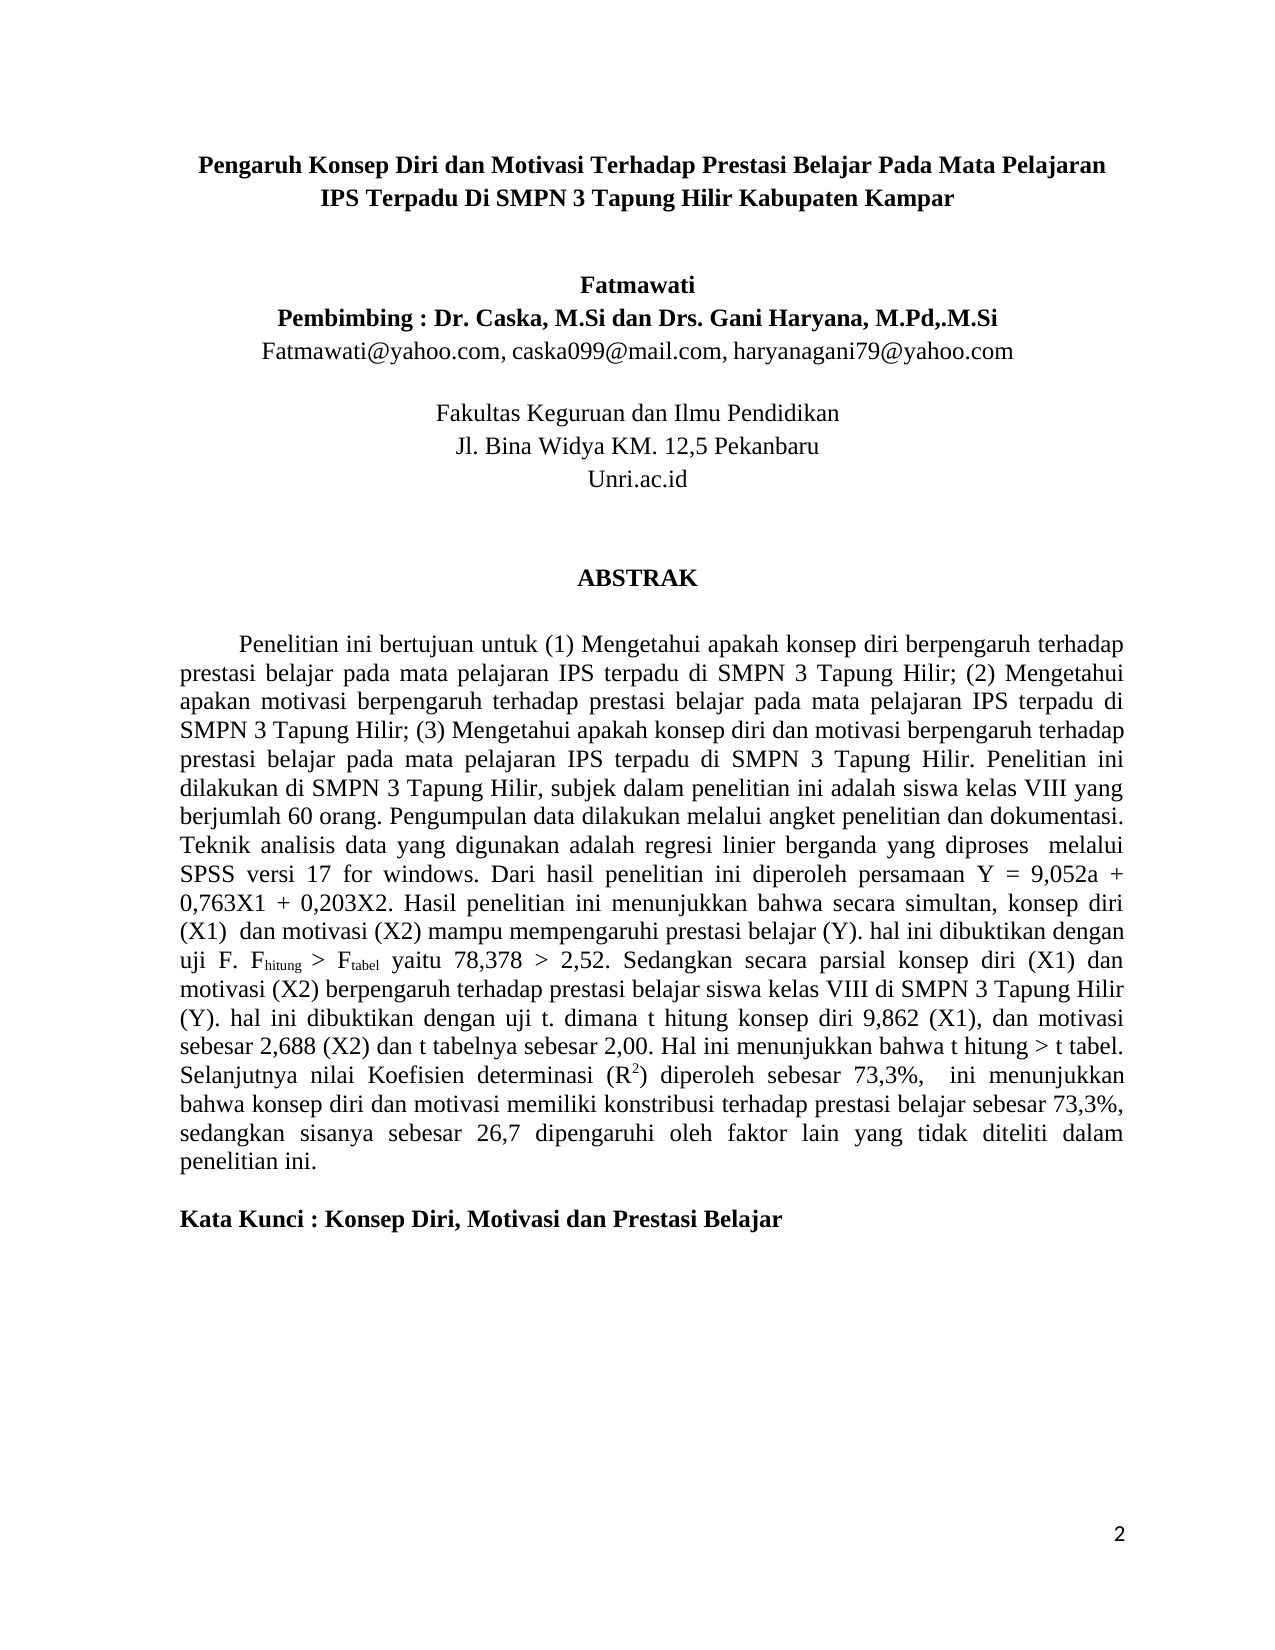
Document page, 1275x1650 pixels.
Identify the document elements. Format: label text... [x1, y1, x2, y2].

text Unri.ac.id [150, 464, 1125, 492]
text Fakultas Keguruan dan Ilmu Pendidikan [150, 398, 1125, 426]
text Fatmawati@yahoo.com, caska099@mail.com, haryanagani79@yahoo.com [150, 336, 1125, 365]
text Kata Kunci : Konsep Diri, Motivasi dan Prestasi Belajar [150, 1204, 1125, 1233]
text Jl. Bina Widya KM. 12,5 Pekanbaru [150, 431, 1125, 459]
text Pembimbing : Dr. Caska, M.Si dan Drs. Gani Haryana, M.Pd,.M.Si [150, 303, 1125, 332]
text ABSTRAK [150, 563, 1125, 592]
list Penelitian ini bertujuan untuk (1) Mengetahui apakah konsep diri berpengaruh terhadap prestasi belajar pada mata pelajaran IPS terpadu di SMPN 3 Tapung Hilir; (2) Mengetahui apakan motivasi berpengaruh terhadap prestasi belajar pada mata pelajaran IPS terpadu di SMPN 3 Tapung Hilir; (3) Mengetahui apakah konsep diri dan motivasi berpengaruh terhadap prestasi belajar pada mata pelajaran IPS terpadu di SMPN 3 Tapung Hilir. Penelitian ini dilakukan di SMPN 3 Tapung Hilir, subjek dalam penelitian ini adalah siswa kelas VIII yang berjumlah 60 orang. Pengumpulan data dilakukan melalui angket penelitian dan dokumentasi. Teknik analisis data yang digunakan adalah regresi linier berganda yang diproses melalui SPSS versi 17 for windows. Dari hasil penelitian ini diperoleh persamaan Y = 9,052a + 0,763X1 + 0,203X2. Hasil penelitian ini menunjukkan bahwa secara simultan, konsep diri (X1) dan motivasi (X2) mampu mempengaruhi prestasi belajar (Y). hal ini dibuktikan dengan uji F. Fhitung > Ftabel yaitu 78,378 > 2,52. Sedangkan secara parsial konsep diri (X1) dan motivasi (X2) berpengaruh terhadap prestasi belajar siswa kelas VIII di SMPN 3 Tapung Hilir (Y). hal ini dibuktikan dengan uji t. dimana t hitung konsep diri 9,862 (X1), dan motivasi sebesar 2,688 (X2) dan t tabelnya sebesar 2,00. Hal ini menunjukkan bahwa t hitung > t tabel. Selanjutnya nilai Koefisien determinasi (R2) diperoleh sebesar 73,3%, ini menunjukkan bahwa konsep diri dan motivasi memiliki konstribusi terhadap prestasi belajar sebesar 73,3%, sedangkan sisanya sebesar 26,7 dipengaruhi oleh faktor lain yang tidak diteliti dalam penelitian ini. [179, 629, 1125, 1175]
text Pengaruh Konsep Diri dan Motivasi Terhadap Prestasi Belajar Pada Mata Pelajaran IPS Terpadu Di SMPN 3 Tapung Hilir Kabupaten Kampar [150, 150, 1125, 212]
text Fatmawati [150, 270, 1125, 299]
